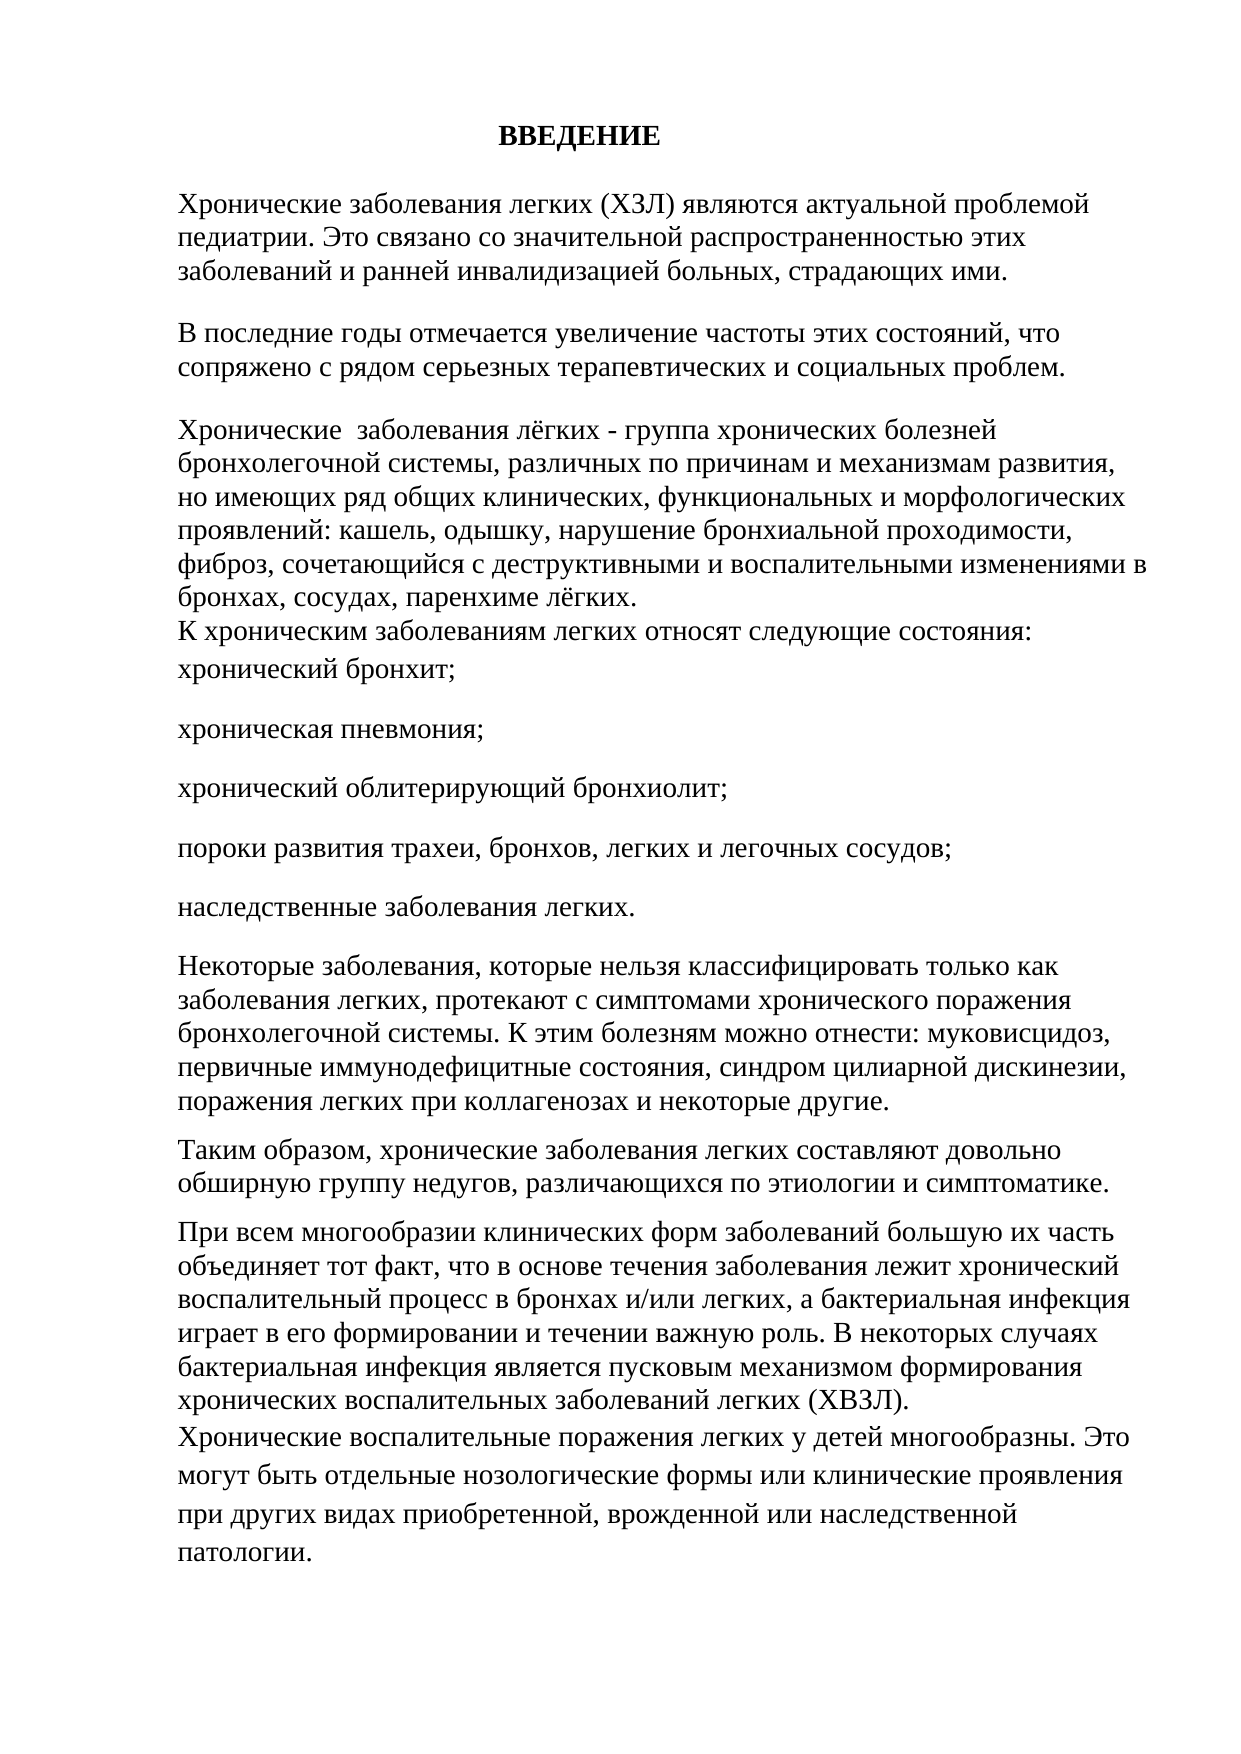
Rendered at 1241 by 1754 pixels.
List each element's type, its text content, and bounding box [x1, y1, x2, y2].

text Хронические заболевания легких (ХЗЛ) являются актуальной проблемой педиатрии. Это связано со значительной распространенностью этих заболеваний и ранней инвалидизацией больных, страдающих ими. [177, 186, 1152, 286]
text При всем многообразии клинических форм заболеваний большую их часть объединяет тот факт, что в основе течения заболевания лежит хронический воспалительный процесс в бронхах и/или легких, а бактериальная инфекция играет в его формировании и течении важную роль. В некоторых случаях бактериальная инфекция является пусковым механизмом формирования хронических воспалительных заболеваний легких (ХВЗЛ). [177, 1214, 1152, 1416]
text К хроническим заболеваниям легких относят следующие состояния: хронический бронхит; [177, 613, 1152, 685]
text ВВЕДЕНИЕ [177, 118, 1152, 152]
text Некоторые заболевания, которые нельзя классифицировать только как заболевания легких, протекают с симптомами хронического поражения бронхолегочной системы. К этим болезням можно отнести: муковисцидоз, первичные иммунодефицитные состояния, синдром цилиарной дискинезии, поражения легких при коллагенозах и некоторые другие. [177, 948, 1152, 1116]
text В последние годы отмечается увеличение частоты этих состояний, что сопряжено с рядом серьезных терапевтических и социальных проблем. [177, 316, 1152, 383]
text Хронические заболевания лёгких - группа хронических болезней бронхолегочной системы, различных по причинам и механизмам развития, но имеющих ряд общих клинических, функциональных и морфологических проявлений: кашель, одышку, нарушение бронхиальной проходимости, фиброз, сочетающийся с деструктивными и воспалительными изменениями в бронхах, сосудах, паренхиме лёгких. [177, 412, 1152, 613]
text пороки развития трахеи, бронхов, легких и легочных сосудов; [177, 830, 1152, 863]
text хроническая пневмония; [177, 711, 1152, 744]
text хронический облитерирующий бронхиолит; [177, 770, 1152, 804]
text Хронические воспалительные поражения легких у детей многообразны. Это могут быть отдельные нозологические формы или клинические проявления при других видах приобретенной, врожденной или наследственной патологии. [177, 1419, 1152, 1568]
text наследственные заболевания легких. [177, 889, 1152, 923]
text Таким образом, хронические заболевания легких составляют довольно обширную группу недугов, различающихся по этиологии и симптоматике. [177, 1132, 1152, 1199]
